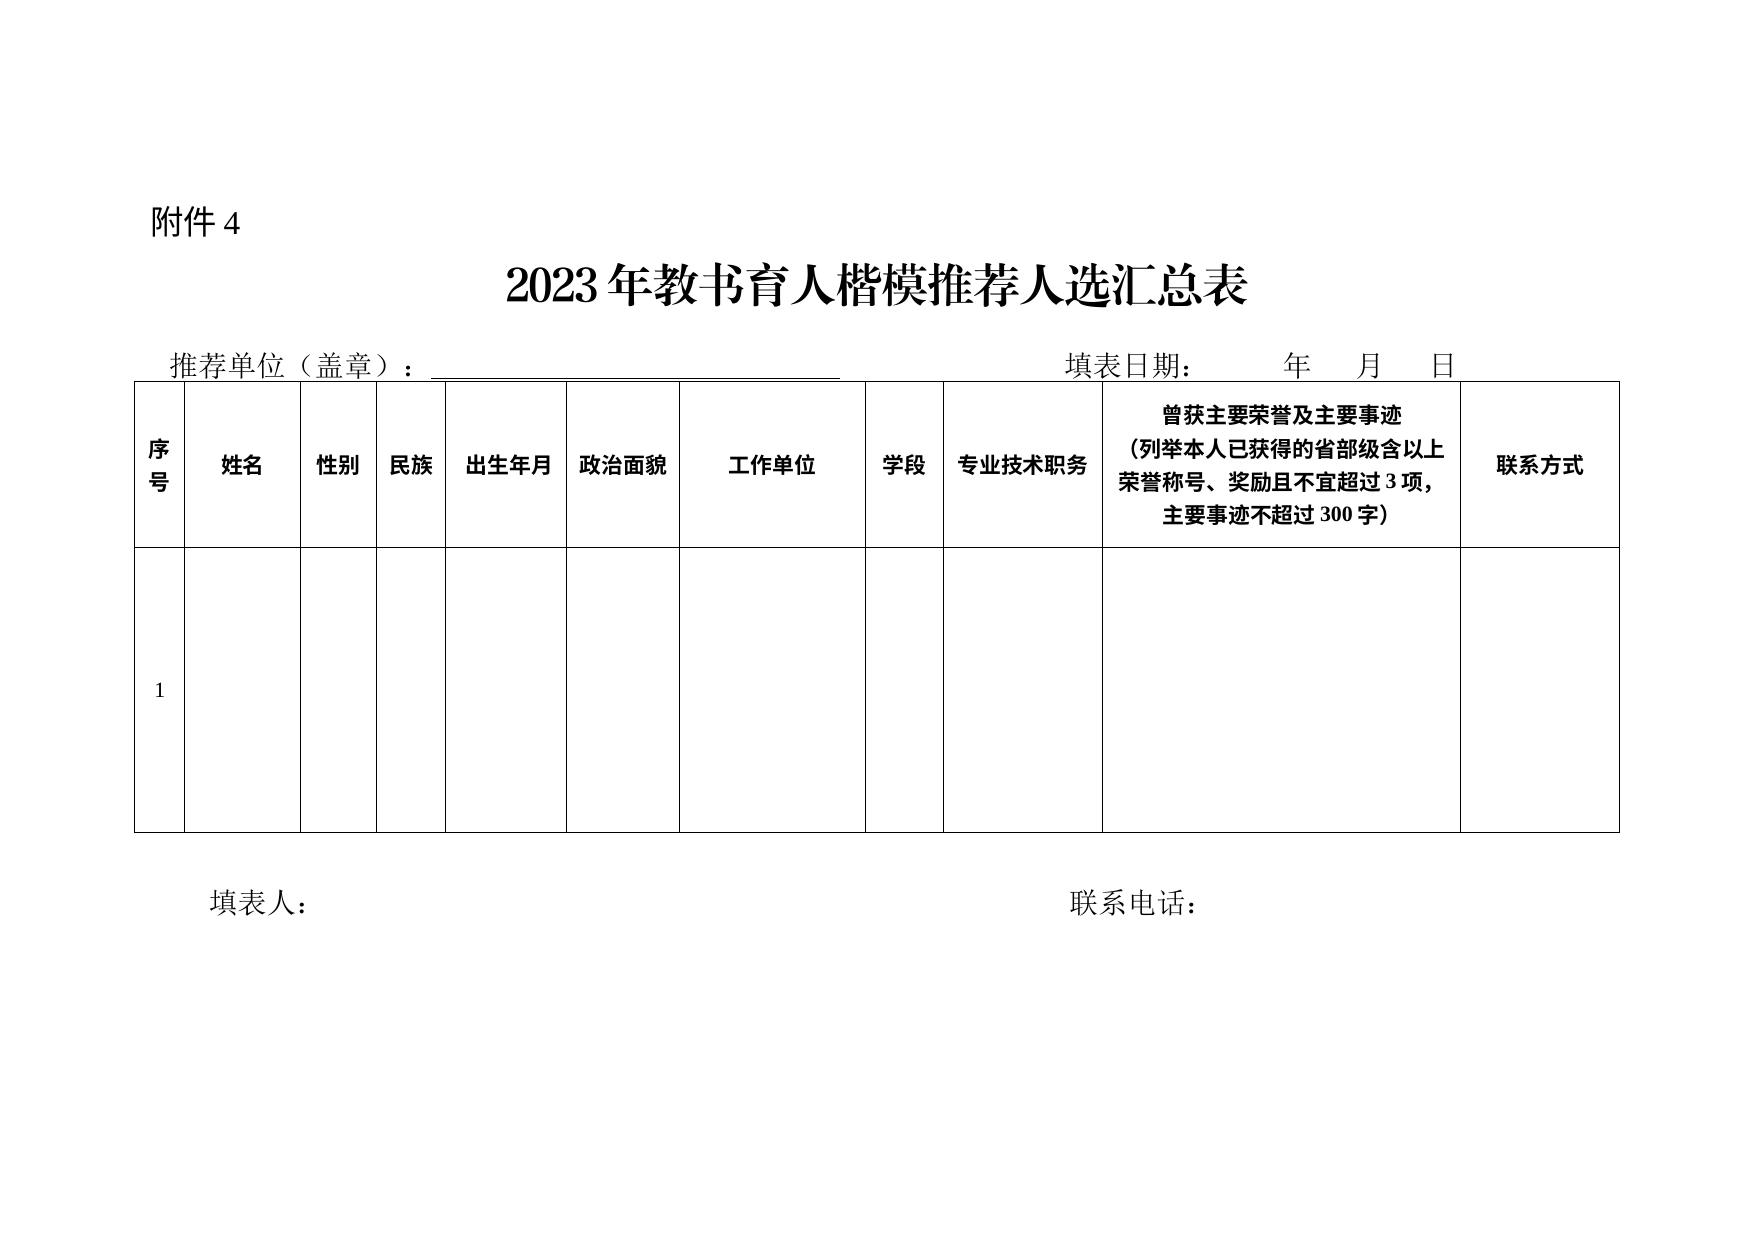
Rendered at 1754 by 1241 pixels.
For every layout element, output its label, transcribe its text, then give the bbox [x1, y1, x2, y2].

text 推荐单位（盖章）： 填表日期： 年 月 日 [150, 347, 1604, 381]
table_cell [680, 548, 865, 832]
table_header 联系方式 [1461, 382, 1619, 547]
table_header 性别 [301, 382, 376, 547]
table_cell [446, 548, 566, 832]
table_cell [567, 548, 679, 832]
table_cell [1461, 548, 1619, 832]
text 2023年教书育人楷模推荐人选汇总表 [150, 254, 1604, 321]
table_header 工作单位 [680, 382, 865, 547]
table_cell [185, 548, 300, 832]
table_cell [866, 548, 943, 832]
text 填表人： 联系电话： [150, 878, 1604, 924]
table_cell [301, 548, 376, 832]
table_cell [377, 548, 445, 832]
table_header 出生年月 [446, 382, 566, 547]
table_header 姓名 [185, 382, 300, 547]
table_header 曾获主要荣誉及主要事迹 （列举本人已获得的省部级含以上荣誉称号、奖励且不宜超过3项，主要事迹不超过300字） [1103, 382, 1460, 547]
table_header 专业技术职务 [944, 382, 1102, 547]
table_cell [1103, 548, 1460, 832]
table_cell [944, 548, 1102, 832]
text 附件4 [150, 188, 1604, 254]
table_header 政治面貌 [567, 382, 679, 547]
table_header 民族 [377, 382, 445, 547]
table_header 学段 [866, 382, 943, 547]
table_cell 1 [135, 548, 184, 832]
table_header 序号 [135, 382, 184, 547]
